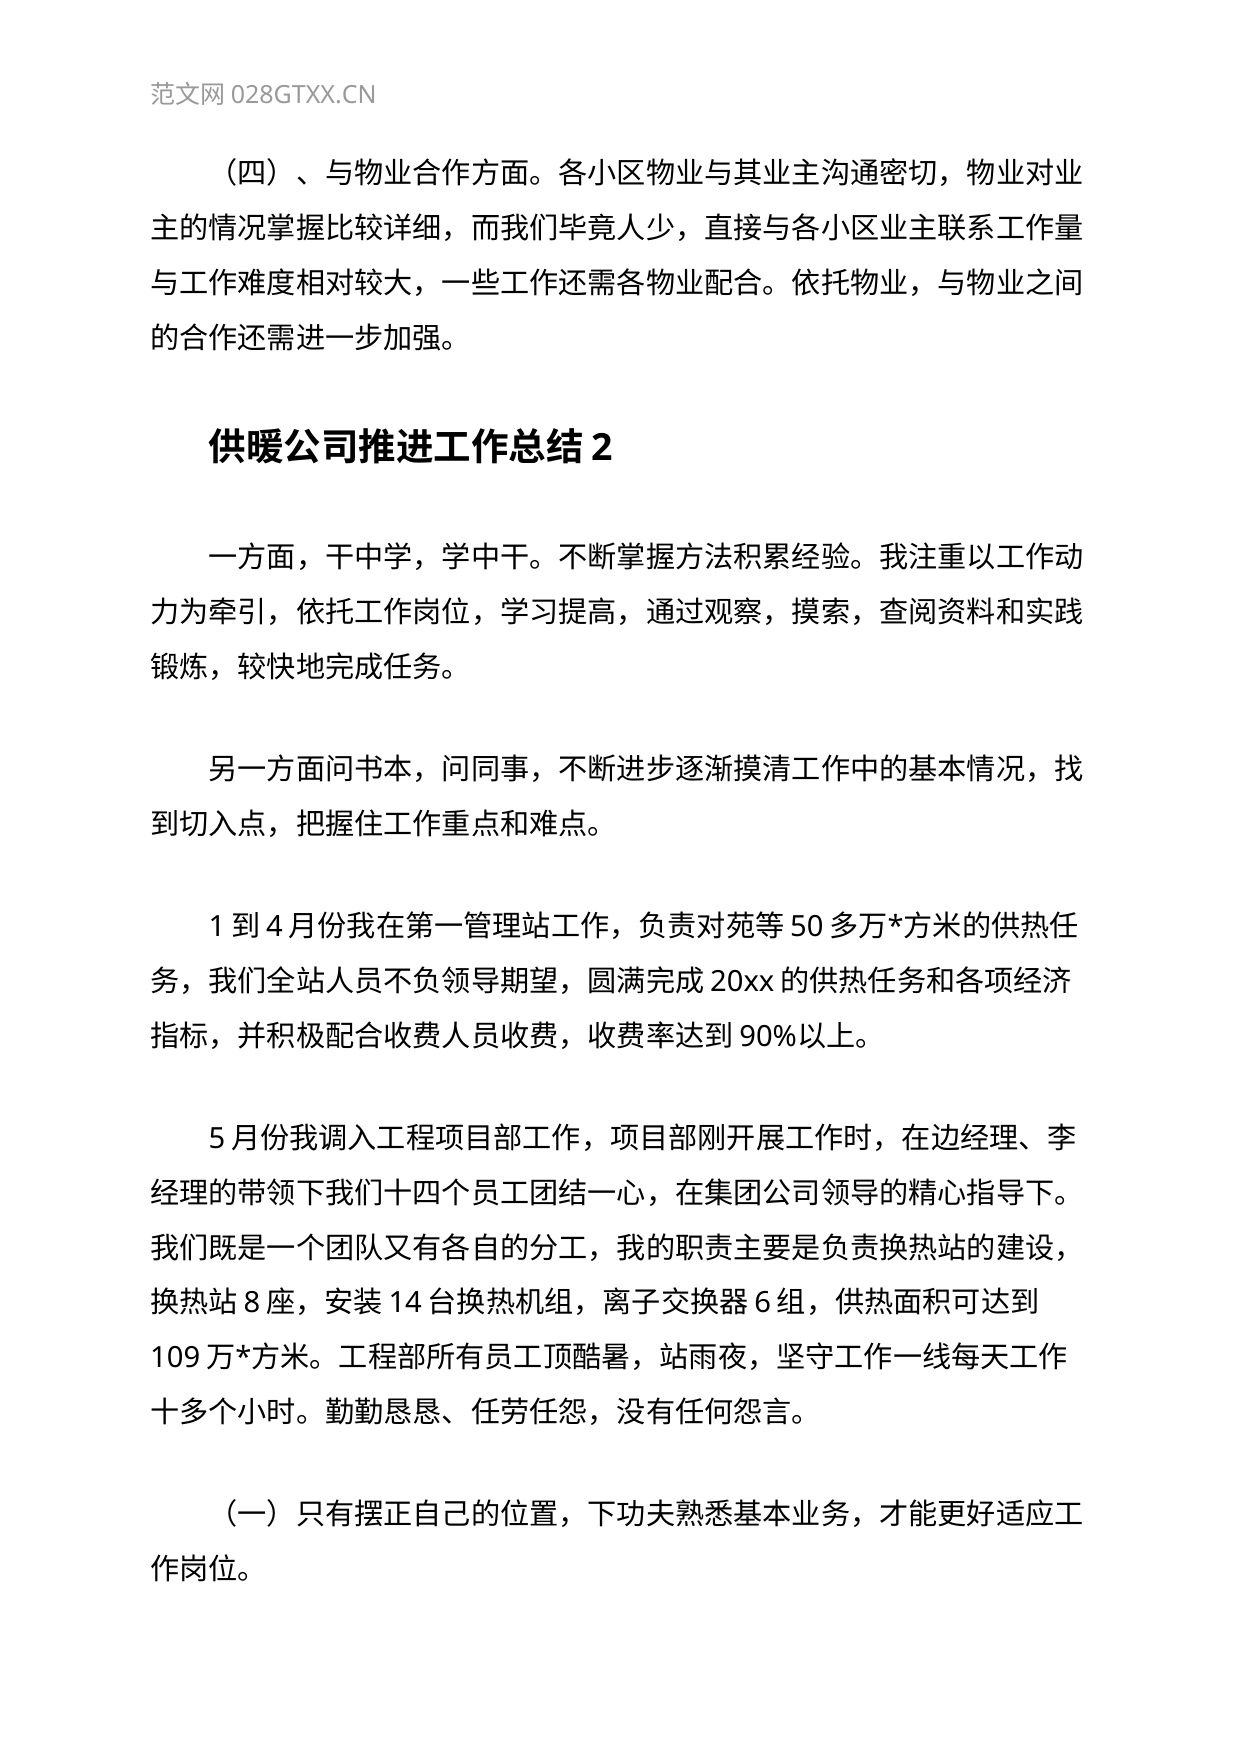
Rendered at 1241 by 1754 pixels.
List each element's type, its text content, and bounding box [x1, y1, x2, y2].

text 供暖公司推进工作总结2 [150, 416, 1090, 471]
text （一）只有摆正自己的位置，下功夫熟悉基本业务，才能更好适应工作岗位。 [150, 1491, 1090, 1588]
text 1到4月份我在第一管理站工作，负责对苑等50多万*方米的供热任务，我们全站人员不负领导期望，圆满完成20xx的供热任务和各项经济指标，并积极配合收费人员收费，收费率达到90%以上。 [150, 902, 1090, 1055]
text 5月份我调入工程项目部工作，项目部刚开展工作时，在边经理、李经理的带领下我们十四个员工团结一心，在集团公司领导的精心指导下。我们既是一个团队又有各自的分工，我的职责主要是负责换热站的建设，换热站8座，安装14台换热机组，离子交换器6组，供热面积可达到109万*方米。工程部所有员工顶酷暑，站雨夜，坚守工作一线每天工作十多个小时。勤勤恳恳、任劳任怨，没有任何怨言。 [150, 1114, 1090, 1431]
text 一方面，干中学，学中干。不断掌握方法积累经验。我注重以工作动力为牵引，依托工作岗位，学习提高，通过观察，摸索，查阅资料和实践锻炼，较快地完成任务。 [150, 534, 1090, 686]
text （四）、与物业合作方面。各小区物业与其业主沟通密切，物业对业主的情况掌握比较详细，而我们毕竟人少，直接与各小区业主联系工作量与工作难度相对较大，一些工作还需各物业配合。依托物业，与物业之间的合作还需进一步加强。 [150, 150, 1090, 357]
text 另一方面问书本，问同事，不断进步逐渐摸清工作中的基本情况，找到切入点，把握住工作重点和难点。 [150, 746, 1090, 843]
